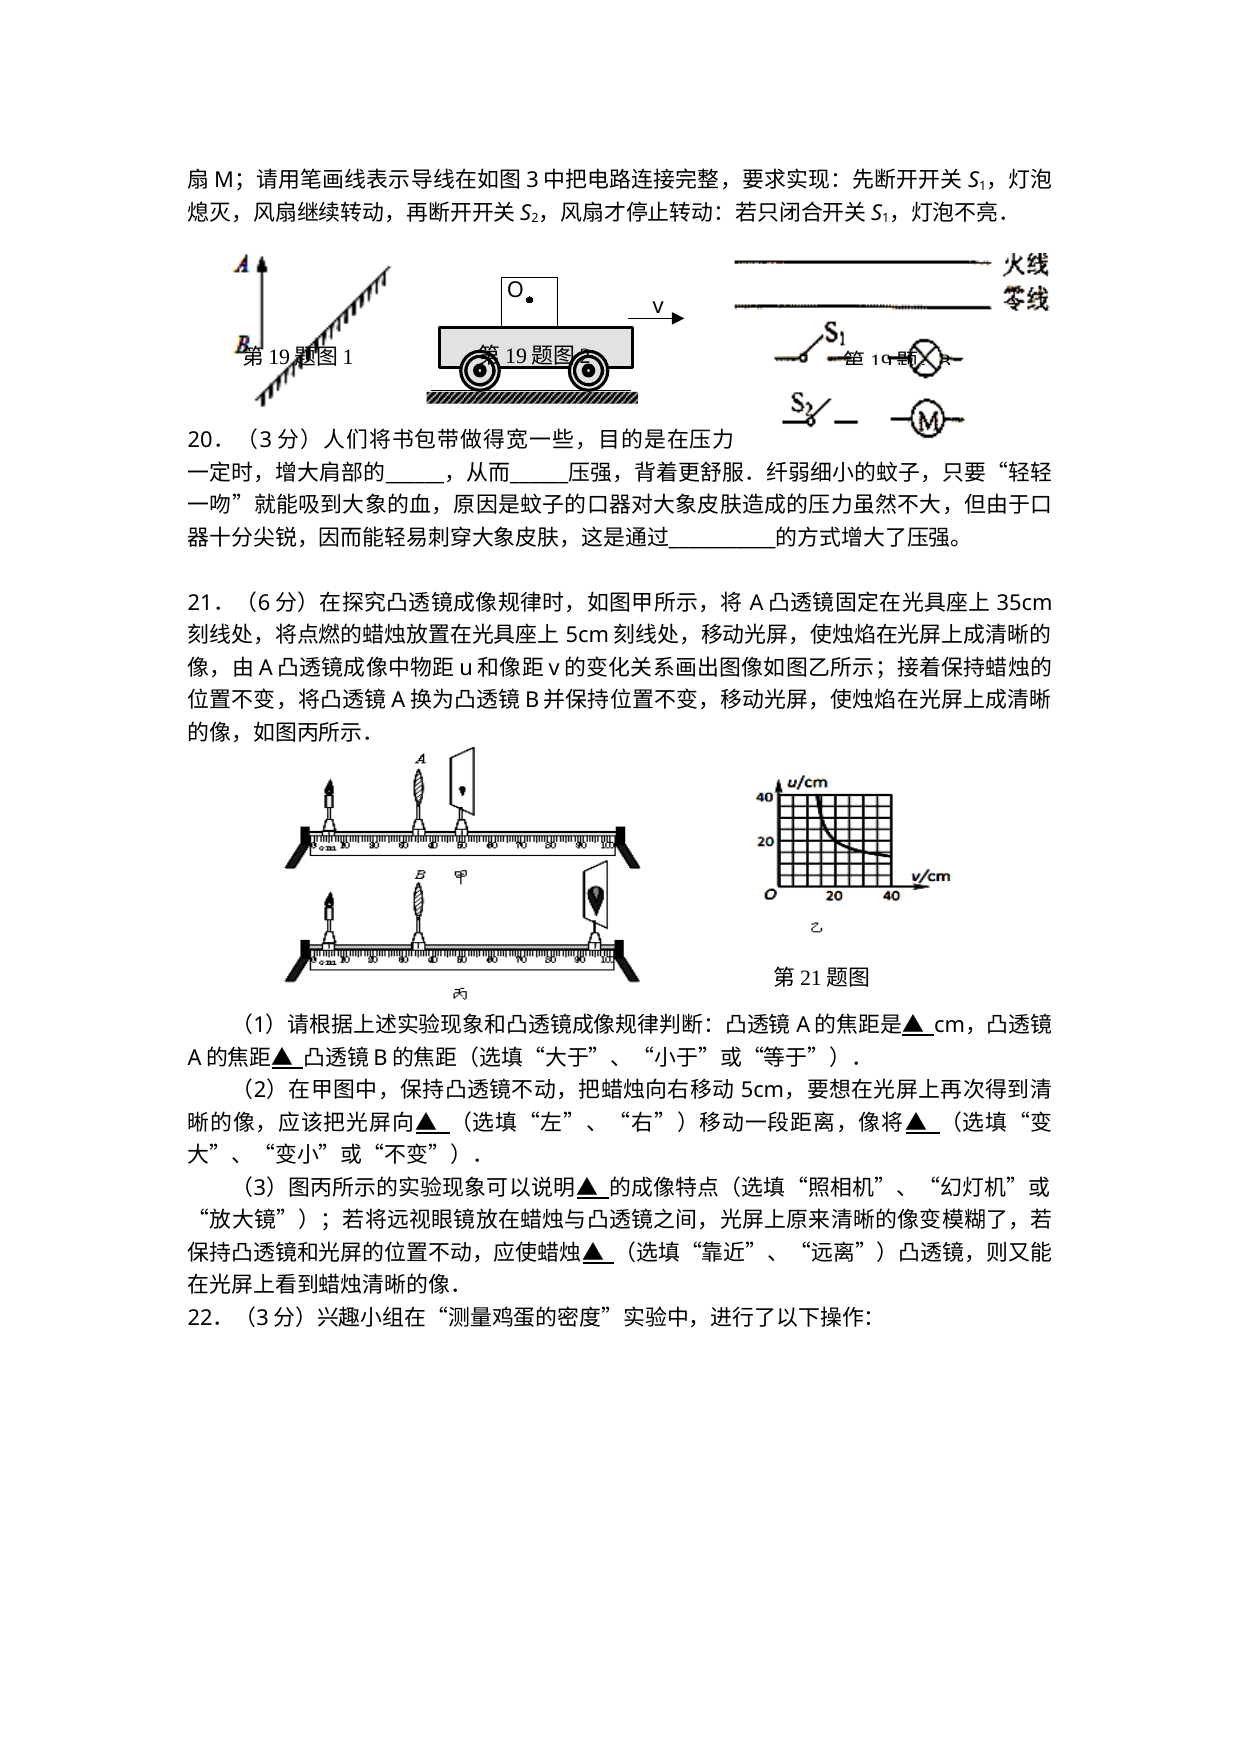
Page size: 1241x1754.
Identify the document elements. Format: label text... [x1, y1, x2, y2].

text （2）在甲图中，保持凸透镜不动，把蜡烛向右移动5cm，要想在光屏上再次得到清晰的像，应该把光屏向▲ （选填“左”、“右”）移动一段距离，像将▲ （选填“变大”、“变小”或“不变”）． [187, 1072, 1053, 1169]
text 21．（6分）在探究凸透镜成像规律时，如图甲所示，将A凸透镜固定在光具座上35cm刻线处，将点燃的蜡烛放置在光具座上5cm刻线处，移动光屏，使烛焰在光屏上成清晰的像，由A凸透镜成像中物距u和像距v的变化关系画出图像如图乙所示；接着保持蜡烛的位置不变，将凸透镜A换为凸透镜B并保持位置不变，移动光屏，使烛焰在光屏上成清晰的像，如图丙所示． [187, 584, 1053, 747]
text 22．（3分）兴趣小组在“测量鸡蛋的密度”实验中，进行了以下操作： [187, 1299, 1053, 1332]
text （1）请根据上述实验现象和凸透镜成像规律判断：凸透镜A的焦距是▲ cm，凸透镜A的焦距▲ 凸透镜B的焦距（选填“大于”、“小于”或“等于”）． [187, 1007, 1053, 1072]
text 0．（3分）人们将书包带做得宽一些，目的是在压力一定时，增大肩部的______，从而______压强，背着更舒服．纤弱细小的蚊子，只要“轻轻一吻”就能吸到大象的血，原因是蚊子的口器对大象皮肤造成的压力虽然不大，但由于口器十分尖锐，因而能轻易刺穿大象皮肤，这是通过___________的方式增大了压强。 [187, 389, 1053, 552]
text （3）图丙所示的实验现象可以说明▲ 的成像特点（选填“照相机”、“幻灯机”或“放大镜”）；若将远视眼镜放在蜡烛与凸透镜之间，光屏上原来清晰的像变模糊了，若保持凸透镜和光屏的位置不动，应使蜡烛▲ （选填“靠近”、“远离”）凸透镜，则又能在光屏上看到蜡烛清晰的像． [187, 1169, 1053, 1299]
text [187, 162, 1053, 227]
